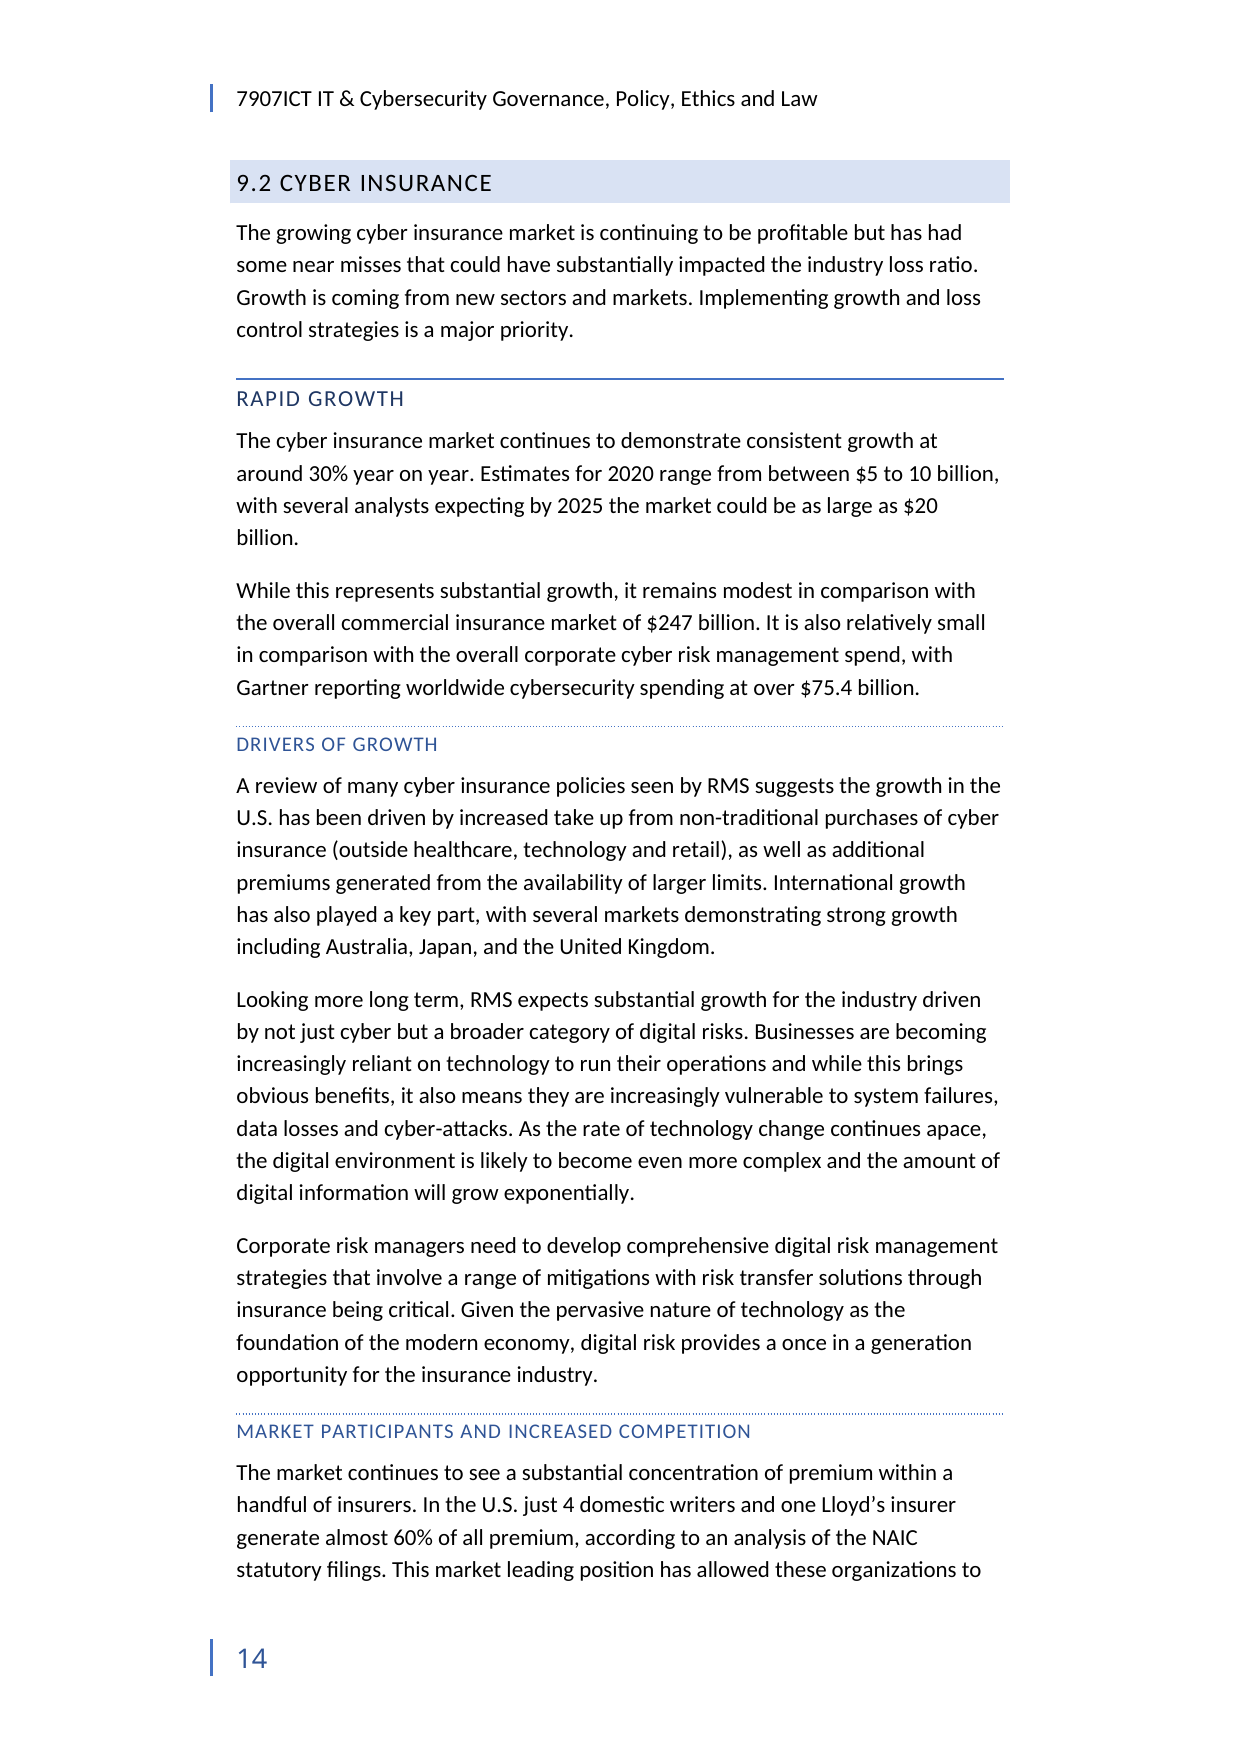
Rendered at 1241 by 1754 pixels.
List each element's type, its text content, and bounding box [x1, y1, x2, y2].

subtitle Market participants and INCREASED COMPETITION [236, 1413, 1004, 1444]
subtitle Rapid Growth [236, 380, 1004, 412]
text A review of many cyber insurance policies seen by RMS suggests the growth in the U.S. has been driven by increased take up from non-traditional purchases of cyber insurance (outside healthcare, technology and retail), as well as additional premiums generated from the availability of larger limits. International growth has also played a key part, with several markets demonstrating strong growth including Australia, Japan, and the United Kingdom. [236, 771, 1004, 960]
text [236, 1458, 1004, 1583]
subtitle Drivers of growth [236, 726, 1004, 757]
text Looking more long term, RMS expects substantial growth for the industry driven by not just cyber but a broader category of digital risks. Businesses are becoming increasingly reliant on technology to run their operations and while this brings obvious benefits, it also means they are increasingly vulnerable to system failures, data losses and cyber-attacks. As the rate of technology change continues apace, the digital environment is likely to become even more complex and the amount of digital information will grow exponentially. [236, 985, 1004, 1206]
subtitle 9.2 Cyber Insurance [236, 167, 1004, 197]
text Corporate risk managers need to develop comprehensive digital risk management strategies that involve a range of mitigations with risk transfer solutions through insurance being critical. Given the pervasive nature of technology as the foundation of the modern economy, digital risk provides a once in a generation opportunity for the insurance industry. [236, 1231, 1004, 1388]
text The cyber insurance market continues to demonstrate consistent growth at around 30% year on year. Estimates for 2020 range from between $5 to 10 billion, with several analysts expecting by 2025 the market could be as large as $20 billion. [236, 427, 1004, 551]
text The growing cyber insurance market is continuing to be profitable but has had some near misses that could have substantially impacted the industry loss ratio. Growth is coming from new sectors and markets. Implementing growth and loss control strategies is a major priority. [236, 218, 1004, 343]
text While this represents substantial growth, it remains modest in comparison with the overall commercial insurance market of $247 billion. It is also relatively small in comparison with the overall corporate cyber risk management spend, with Gartner reporting worldwide cybersecurity spending at over $75.4 billion. [236, 576, 1004, 701]
